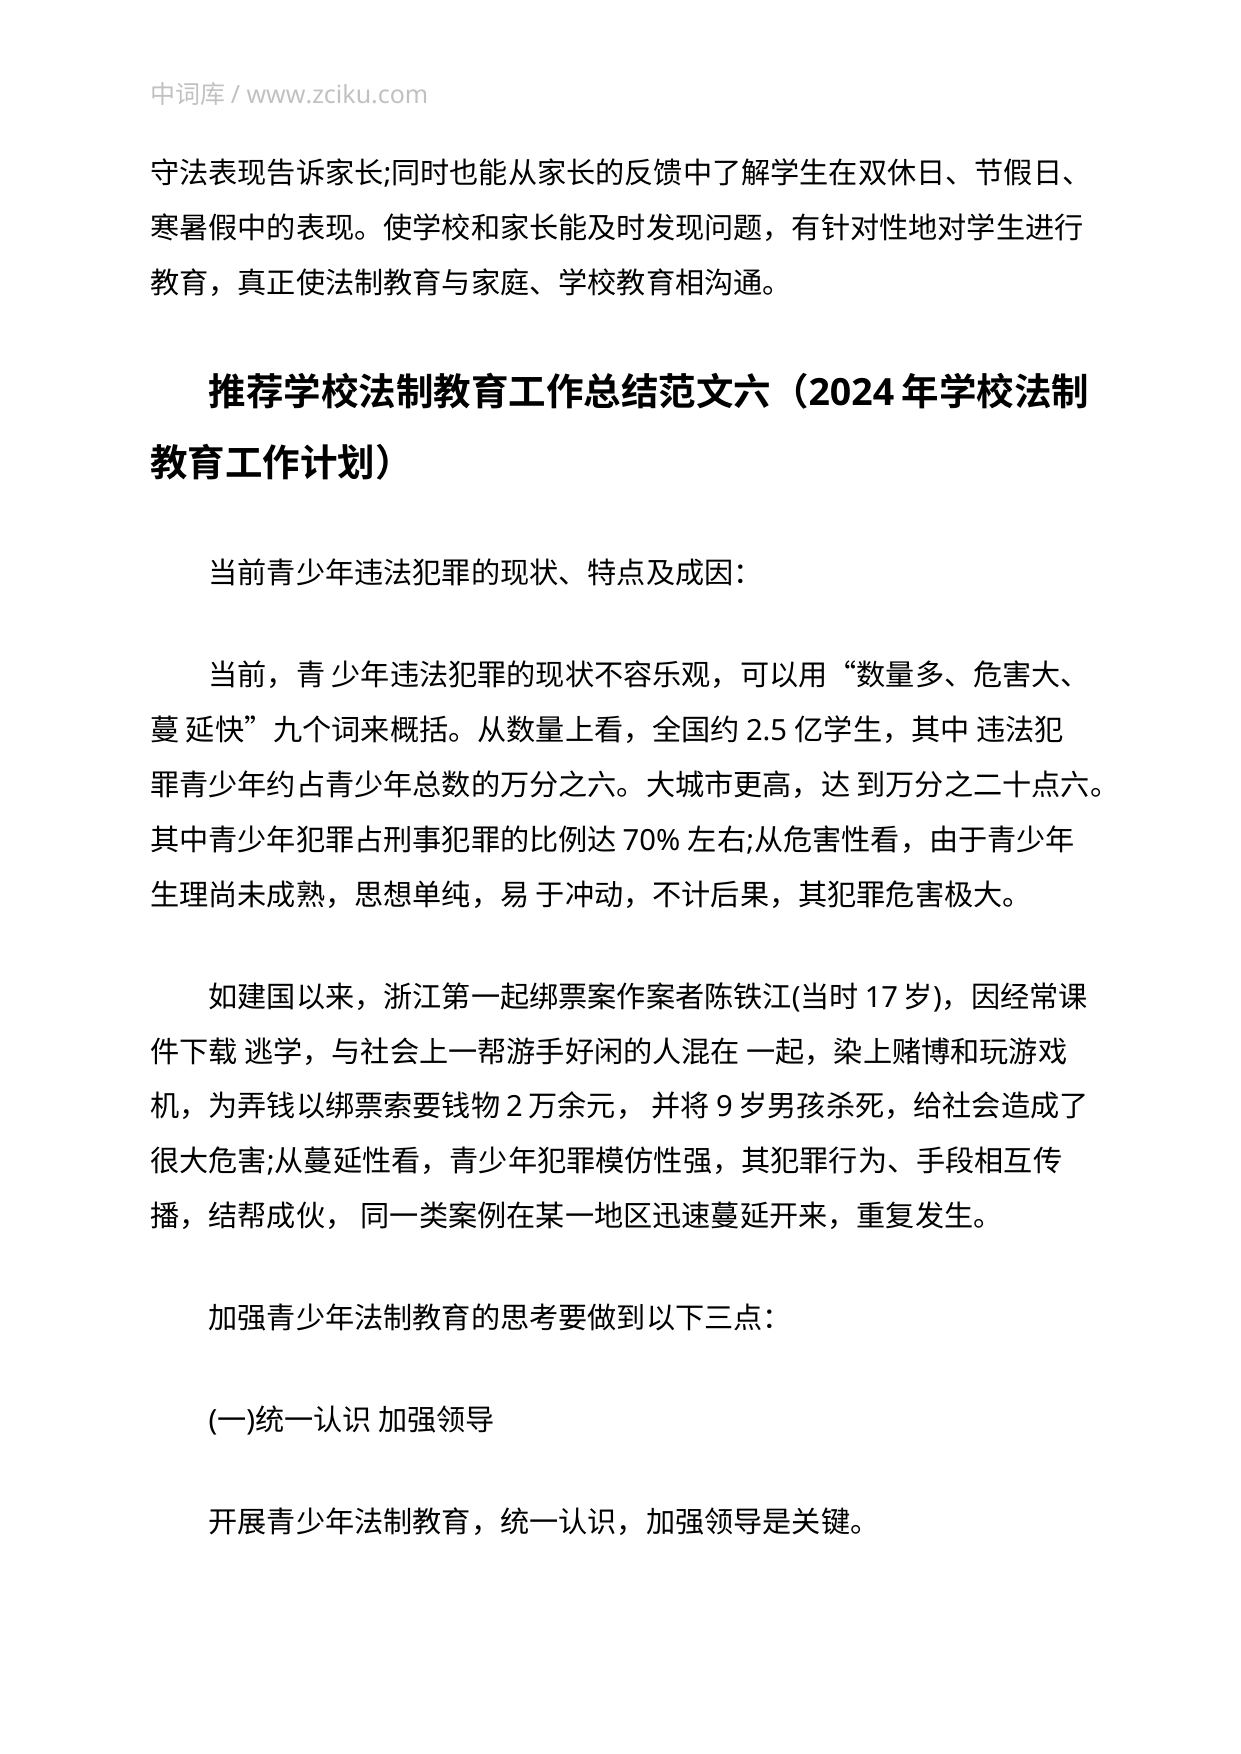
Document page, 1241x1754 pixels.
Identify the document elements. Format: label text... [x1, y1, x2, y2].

text 如建国以来，浙江第一起绑票案作案者陈铁江(当时17岁)，因经常课件下载 逃学，与社会上一帮游手好闲的人混在 一起，染上赌博和玩游戏机，为弄钱以绑票索要钱物2万余元， 并将9岁男孩杀死，给社会造成了很大危害;从蔓延性看，青少年犯罪模仿性强，其犯罪行为、手段相互传播，结帮成伙， 同一类案例在某一地区迅速蔓延开来，重复发生。 [150, 973, 1090, 1235]
text 当前，青 少年违法犯罪的现状不容乐观，可以用“数量多、危害大、蔓 延快”九个词来概括。从数量上看，全国约2.5 亿学生，其中 违法犯罪青少年约占青少年总数的万分之六。大城市更高，达 到万分之二十点六。其中青少年犯罪占刑事犯罪的比例达70% 左右;从危害性看，由于青少年生理尚未成熟，思想单纯，易 于冲动，不计后果，其犯罪危害极大。 [150, 652, 1090, 914]
text 加强青少年法制教育的思考要做到以下三点： [150, 1295, 1090, 1337]
text 推荐学校法制教育工作总结范文六（2024年学校法制教育工作计划） [150, 362, 1090, 487]
text (一)统一认识 加强领导 [150, 1397, 1090, 1439]
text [150, 150, 1090, 302]
text 开展青少年法制教育，统一认识，加强领导是关键。 [150, 1498, 1090, 1541]
text 当前青少年违法犯罪的现状、特点及成因： [150, 550, 1090, 592]
